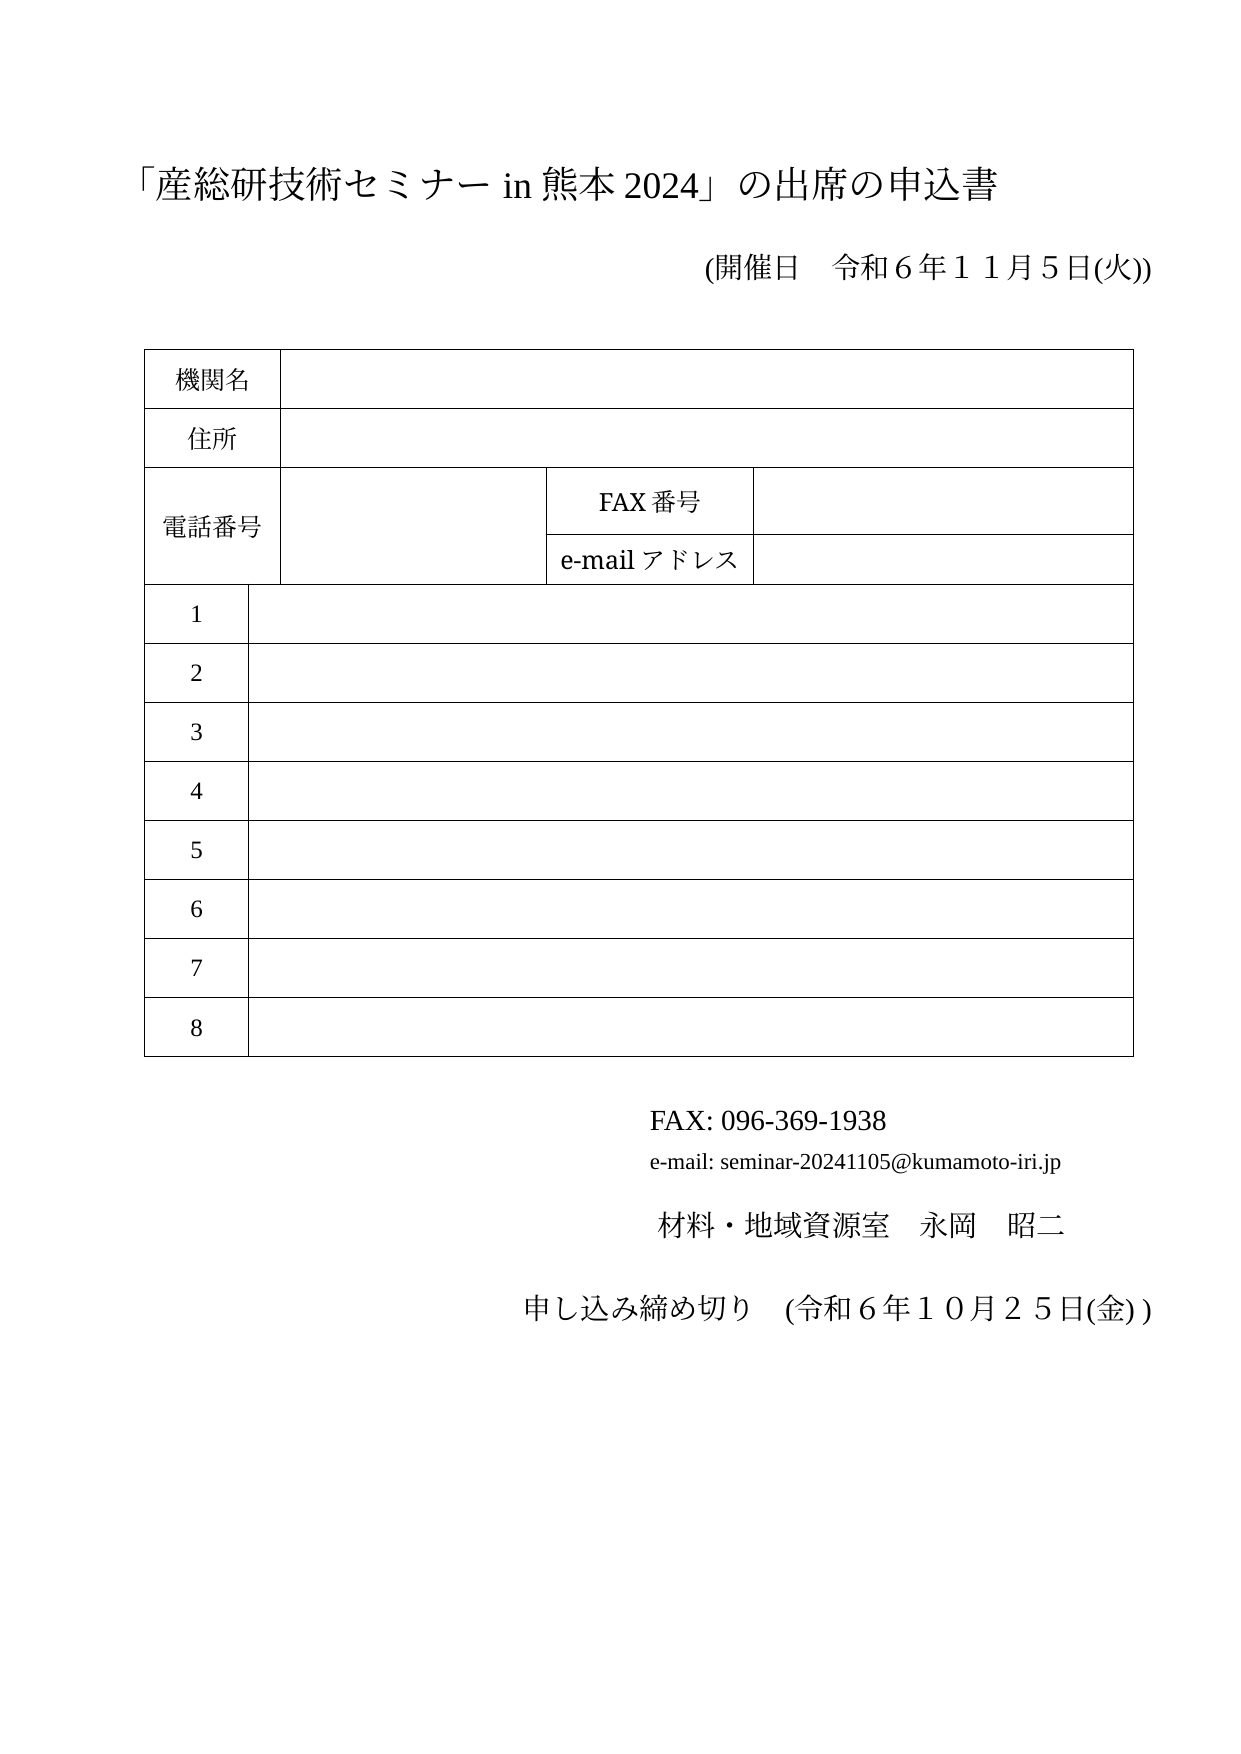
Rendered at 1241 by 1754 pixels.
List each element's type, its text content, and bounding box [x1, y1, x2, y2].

table_cell 7 [145, 939, 248, 997]
table_cell 6 [145, 880, 248, 938]
table_cell e-mailアドレス [547, 535, 753, 583]
table_cell [249, 762, 1133, 820]
table_header [281, 350, 1133, 408]
text e-mail: seminar-20241105@kumamoto-iri.jp [649, 1140, 1152, 1182]
text 申し込み締め切り (令和６年１０月２５日(金) ) [118, 1265, 1152, 1349]
table_cell 2 [145, 644, 248, 702]
table_cell [281, 409, 1133, 467]
table_cell 4 [145, 762, 248, 820]
table_cell FAX番号 [547, 468, 753, 533]
table_cell 8 [145, 998, 248, 1056]
table_header 機関名 [145, 350, 280, 408]
table_cell [754, 468, 1133, 533]
table_cell [249, 644, 1133, 702]
table_cell 3 [145, 703, 248, 761]
text 「産総研技術セミナー in 熊本2024」の出席の申込書 [118, 140, 1152, 224]
table_cell [281, 468, 546, 583]
table_cell [249, 880, 1133, 938]
table_cell [249, 939, 1133, 997]
text (開催日 令和６年１１月５日(火)) [118, 224, 1152, 307]
table_cell [249, 703, 1133, 761]
table_cell [754, 535, 1133, 583]
table_cell 1 [145, 585, 248, 643]
text 材料・地域資源室 永岡 昭二 [649, 1182, 1152, 1265]
table_cell [249, 585, 1133, 643]
text FAX: 096-369-1938 [649, 1099, 1152, 1140]
table_cell 電話番号 [145, 468, 280, 583]
table_cell [249, 821, 1133, 879]
table_cell 住所 [145, 409, 280, 467]
table_cell [249, 998, 1133, 1056]
table_cell 5 [145, 821, 248, 879]
